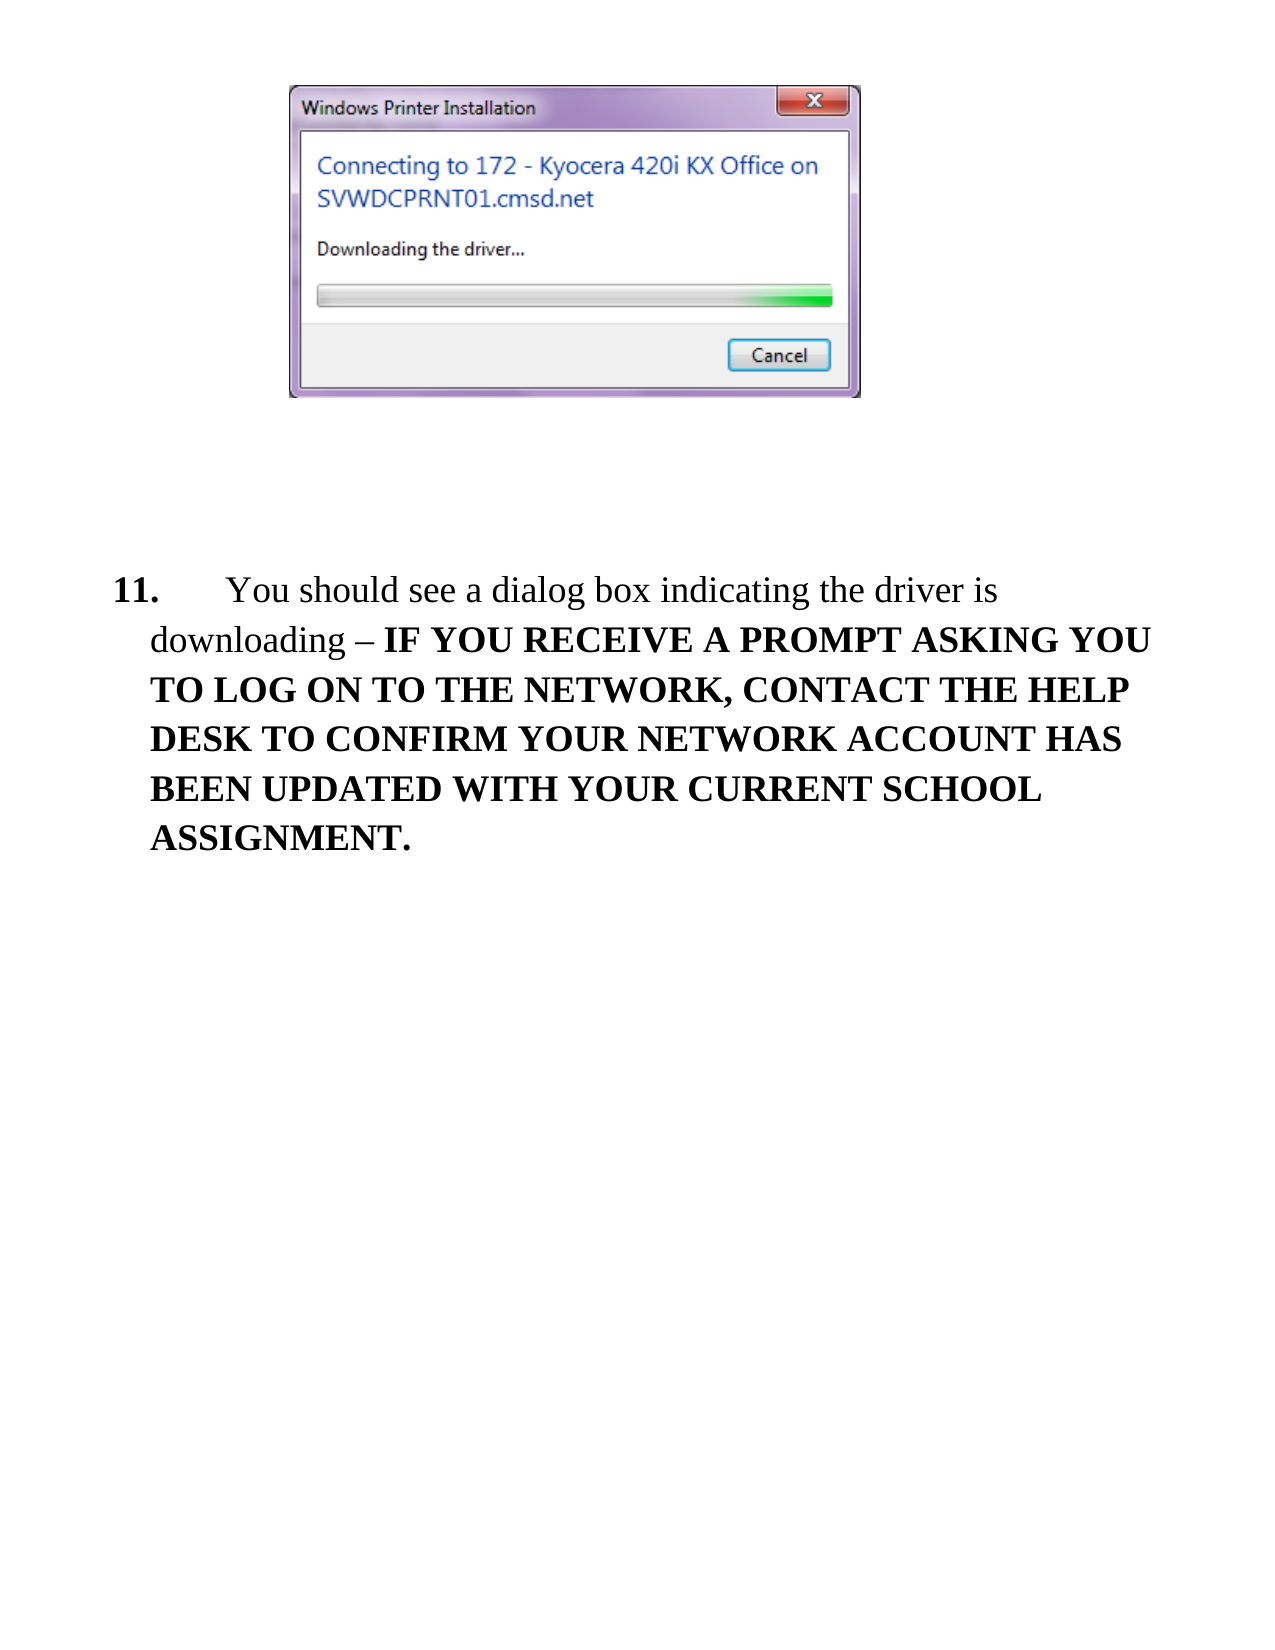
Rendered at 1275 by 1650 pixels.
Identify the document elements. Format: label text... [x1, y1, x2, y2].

list You should see a dialog box indicating the driver is downloading – IF YOU RECEIVE A PROMPT ASKING YOU TO LOG ON TO THE NETWORK, CONTACT THE HELP DESK TO CONFIRM YOUR NETWORK ACCOUNT HAS BEEN UPDATED WITH YOUR CURRENT SCHOOL ASSIGNMENT. [112, 568, 1200, 859]
picture [289, 85, 861, 398]
